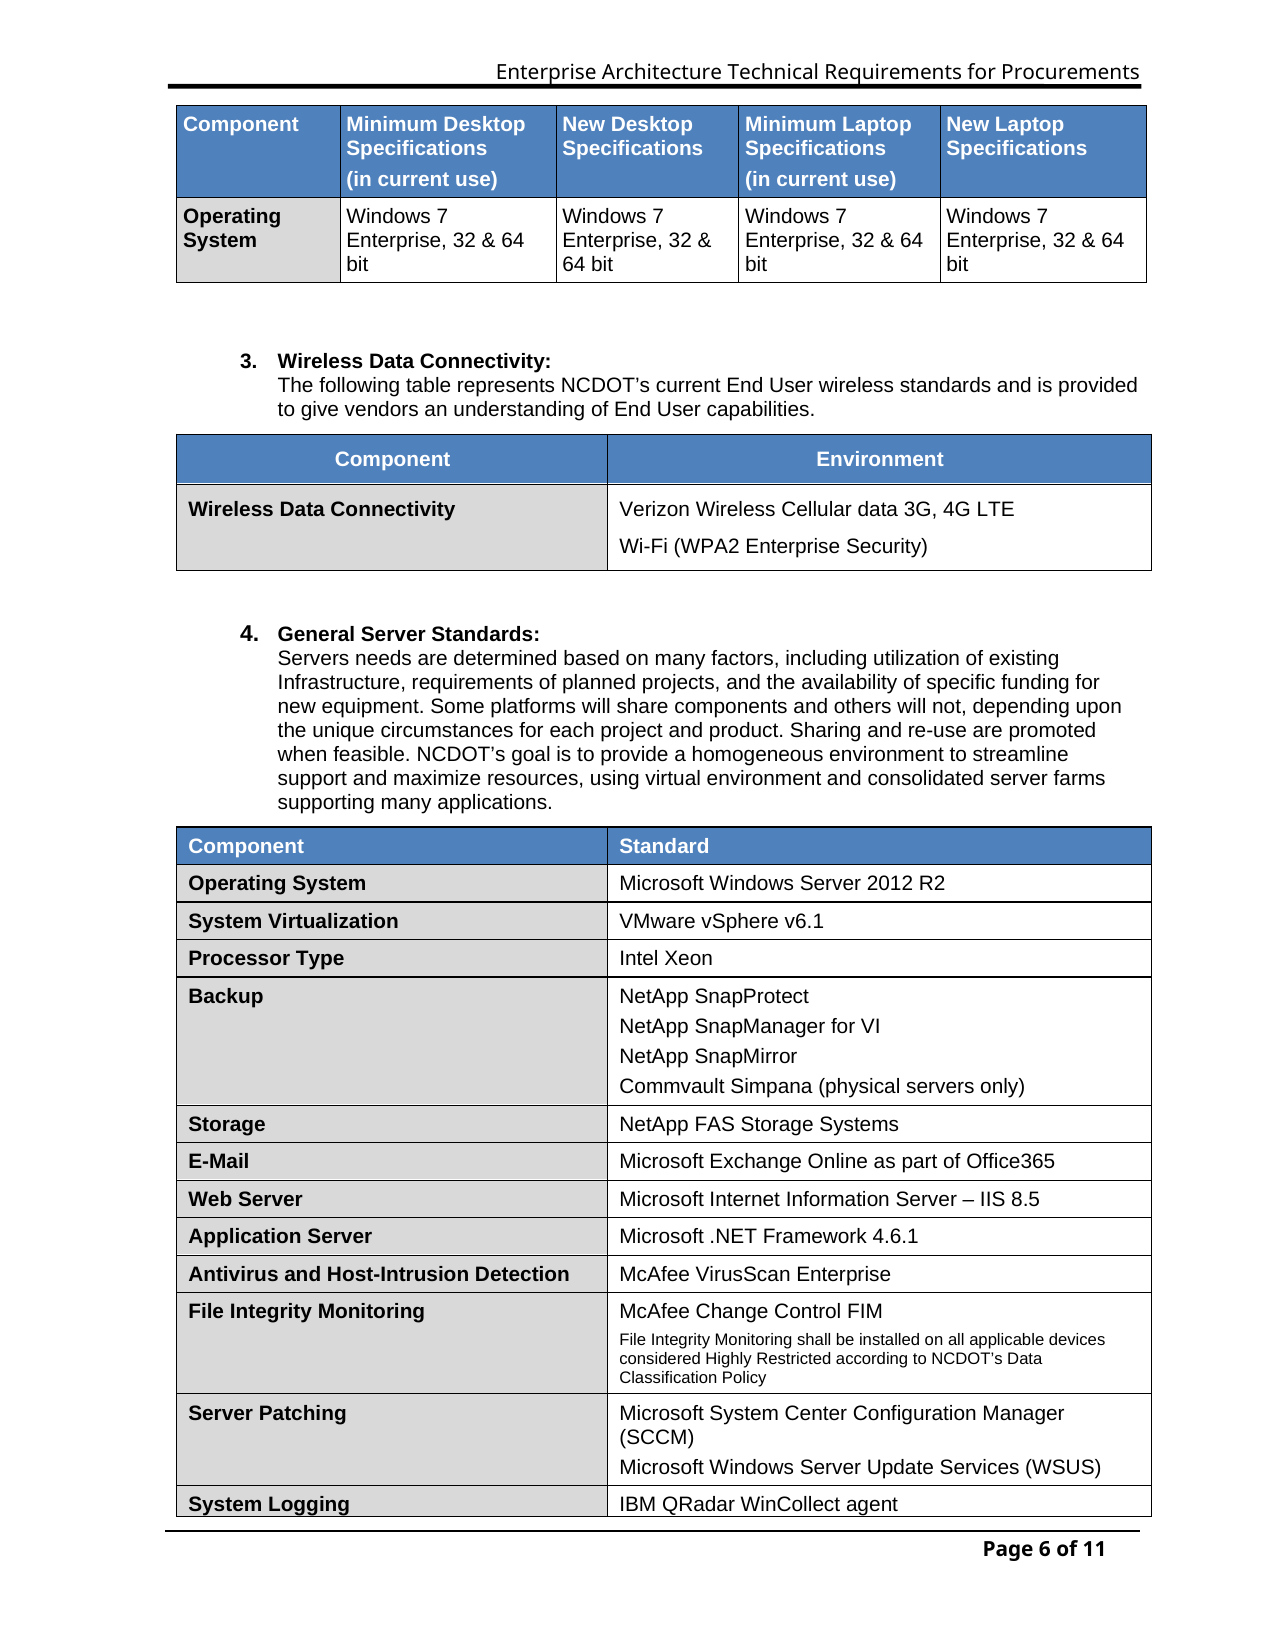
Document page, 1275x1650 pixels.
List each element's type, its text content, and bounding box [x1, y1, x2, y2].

table_cell Microsoft Internet Information Server – IIS 8.5 [608, 1181, 1151, 1217]
table_cell NetApp FAS Storage Systems [608, 1106, 1151, 1142]
table_cell Operating System [177, 865, 607, 901]
table_header Component [177, 435, 607, 483]
table_cell E-Mail [177, 1143, 607, 1179]
table_cell Web Server [177, 1181, 607, 1217]
subtitle General Server Standards: Servers needs are determined based on many factors, including utilization of existing Infrastructure, requirements of planned projects, and the availability of specific funding for new equipment. Some platforms will share components and others will not, depending upon the unique circumstances for each project and product. Sharing and re-use are promoted when feasible. NCDOT’s goal is to provide a homogeneous environment to streamline support and maximize resources, using virtual environment and consolidated server farms supporting many applications. [240, 620, 1140, 814]
table_cell Microsoft Exchange Online as part of Office365 [608, 1143, 1151, 1179]
table_cell Microsoft System Center Configuration Manager (SCCM) Microsoft Windows Server Update Services (WSUS) [608, 1394, 1151, 1485]
table_cell Application Server [177, 1218, 607, 1254]
table_cell Windows 7 Enterprise, 32 & 64 bit [557, 198, 738, 282]
table_header Component [177, 106, 340, 197]
table_cell VMware vSphere v6.1 [608, 903, 1151, 939]
table_header New Desktop Specifications [557, 106, 738, 197]
table_header Minimum Desktop Specifications (in current use) [341, 106, 556, 197]
table_cell McAfee VirusScan Enterprise [608, 1256, 1151, 1292]
table_cell System Virtualization [177, 903, 607, 939]
table_header New Laptop Specifications [941, 106, 1146, 197]
table_cell Antivirus and Host-Intrusion Detection [177, 1256, 607, 1292]
table_cell Windows 7 Enterprise, 32 & 64 bit [941, 198, 1146, 282]
table_cell File Integrity Monitoring [177, 1293, 607, 1393]
table_cell Microsoft Windows Server 2012 R2 [608, 865, 1151, 901]
table_cell McAfee Change Control FIM File Integrity Monitoring shall be installed on all applicable devices considered Highly Restricted according to NCDOT’s Data Classification Policy [608, 1293, 1151, 1393]
table_cell Operating System [177, 198, 340, 282]
table_cell Intel Xeon [608, 940, 1151, 976]
subtitle Wireless Data Connectivity: The following table represents NCDOT’s current End User wireless standards and is provided to give vendors an understanding of End User capabilities. [240, 349, 1140, 421]
table_header Environment [608, 435, 1151, 483]
table_cell Microsoft .NET Framework 4.6.1 [608, 1218, 1151, 1254]
table_cell Wireless Data Connectivity [177, 485, 607, 570]
table_cell Storage [177, 1106, 607, 1142]
table_header Component [177, 828, 607, 864]
table_cell Server Patching [177, 1394, 607, 1485]
table_cell Backup [177, 978, 607, 1104]
table_cell System Logging [177, 1486, 607, 1516]
table_header Standard [608, 828, 1151, 864]
table_cell NetApp SnapProtect NetApp SnapManager for VI NetApp SnapMirror Commvault Simpana (physical servers only) [608, 978, 1151, 1104]
table_cell Processor Type [177, 940, 607, 976]
table_cell Windows 7 Enterprise, 32 & 64 bit [739, 198, 940, 282]
table_cell Verizon Wireless Cellular data 3G, 4G LTE Wi-Fi (WPA2 Enterprise Security) [608, 485, 1151, 570]
table_cell IBM QRadar WinCollect agent [608, 1486, 1151, 1516]
table_cell Windows 7 Enterprise, 32 & 64 bit [341, 198, 556, 282]
table_header Minimum Laptop Specifications (in current use) [739, 106, 940, 197]
